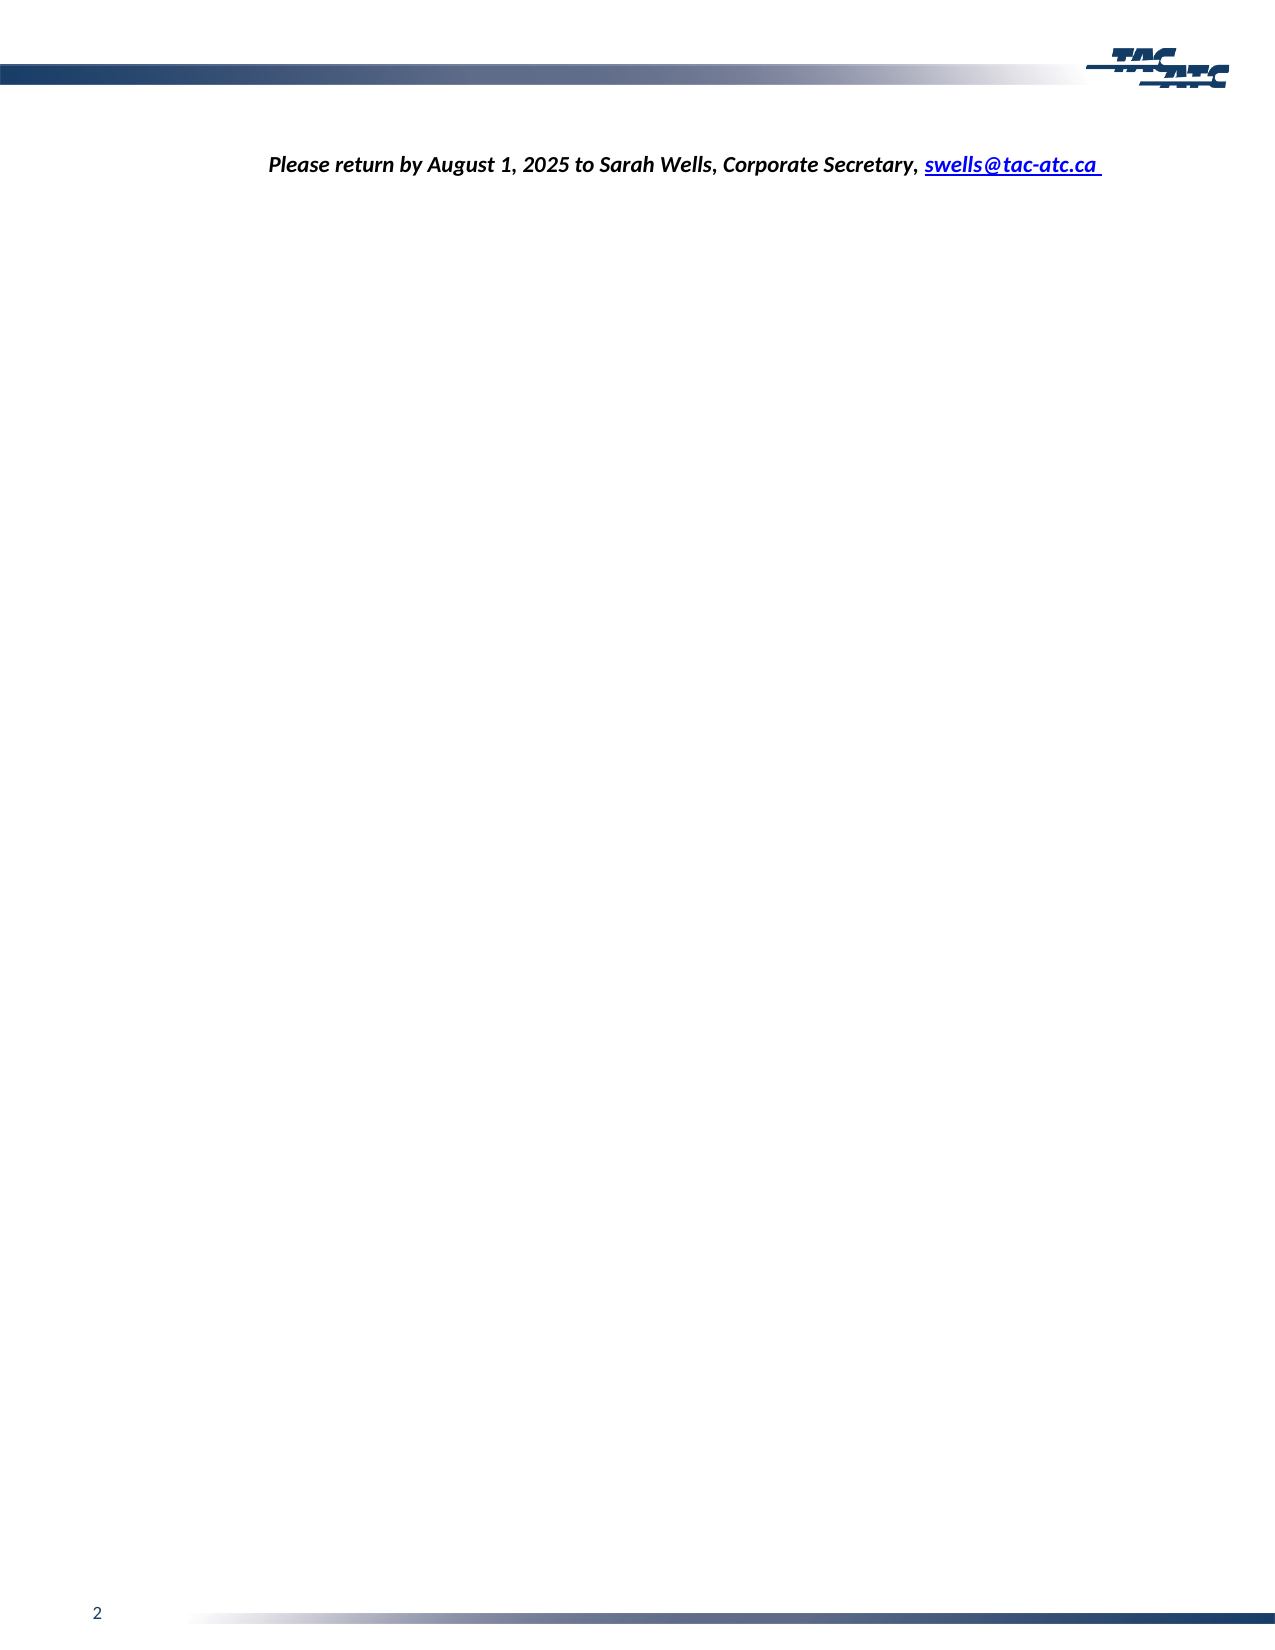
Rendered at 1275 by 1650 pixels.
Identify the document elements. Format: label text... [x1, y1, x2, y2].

text Please return by August 1, 2025 to Sarah Wells, Corporate Secretary, swells@tac-atc.ca [127, 150, 1237, 178]
picture [187, 1613, 1275, 1624]
picture [0, 48, 1230, 88]
